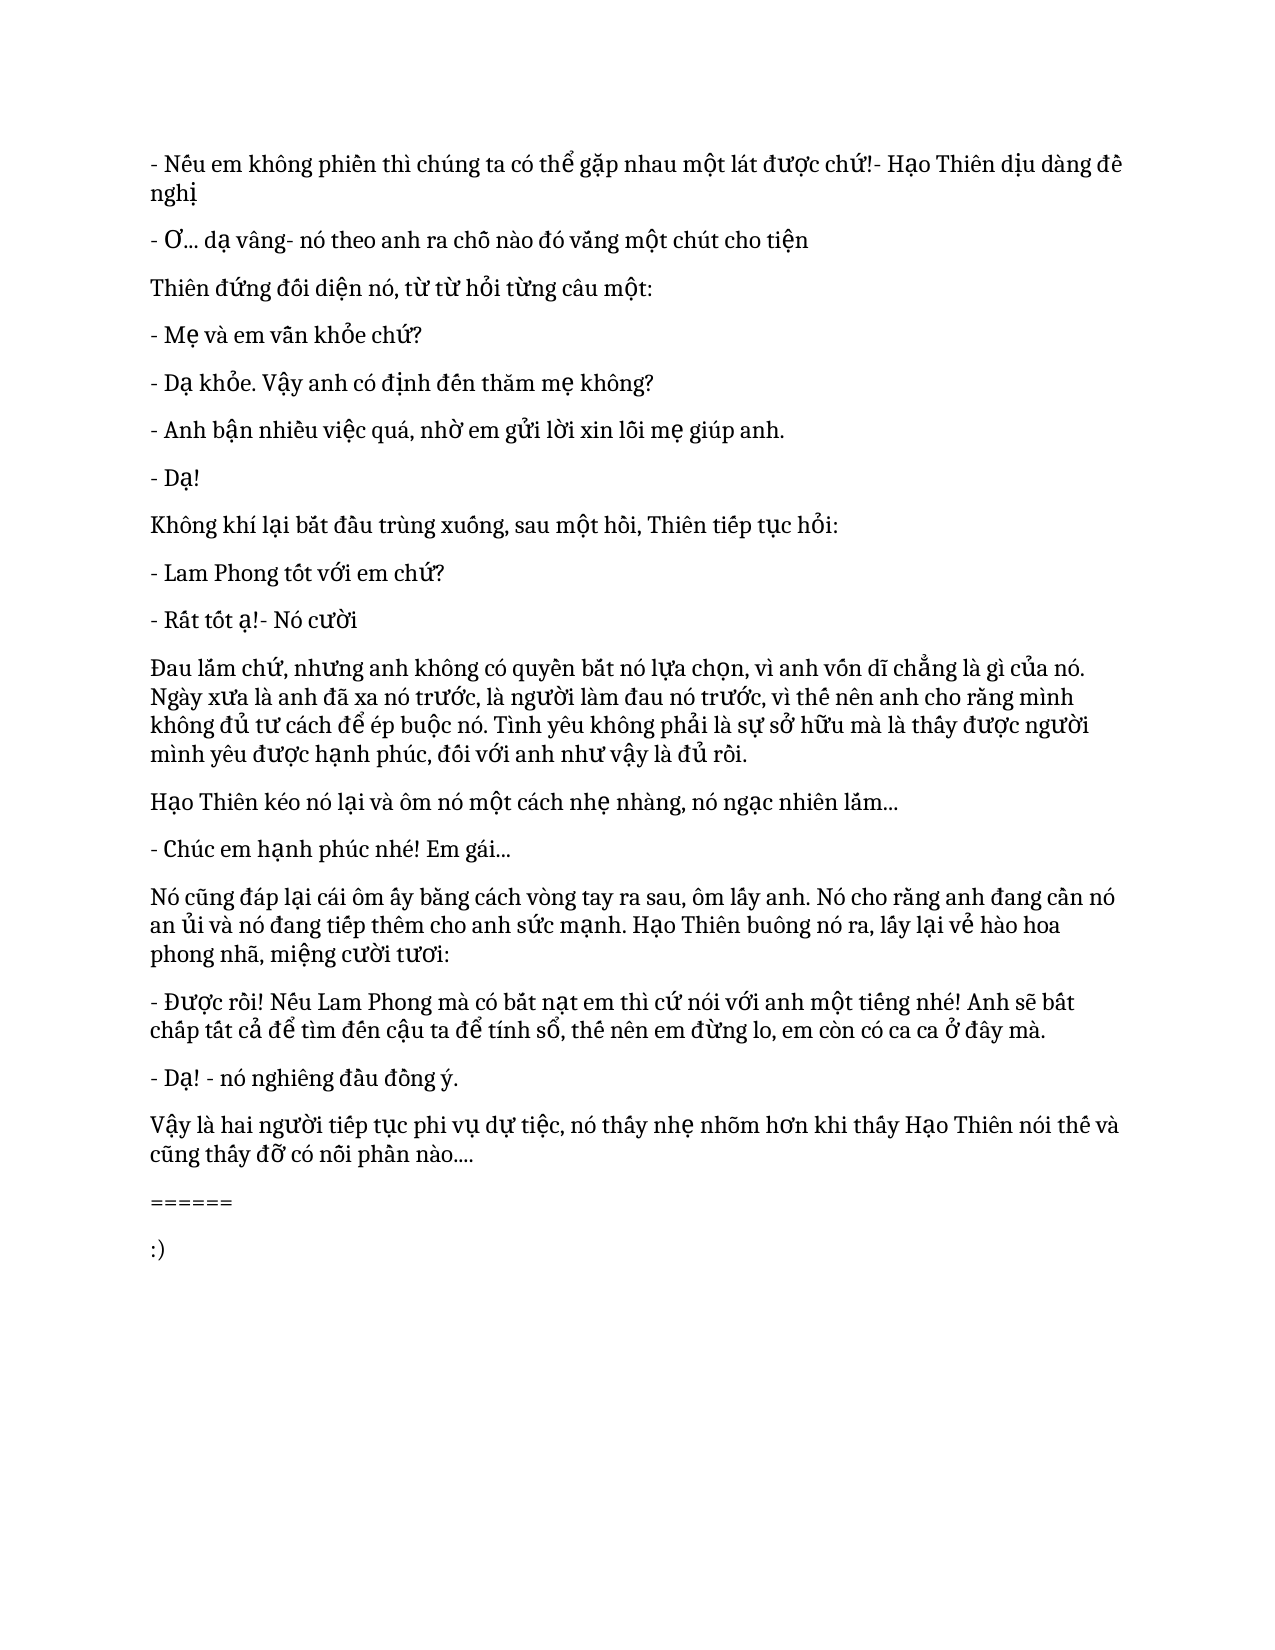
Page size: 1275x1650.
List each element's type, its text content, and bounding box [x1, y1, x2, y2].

text - Rất tốt ạ!- Nó cười [150, 606, 1125, 635]
text - Dạ! - nó nghiêng đầu đồng ý. [150, 1064, 1125, 1092]
text - Được rồi! Nếu Lam Phong mà có bắt nạt em thì cứ nói với anh một tiếng nhé! Anh sẽ bất chấp tất cả để tìm đến cậu ta để tính sổ, thế nên em đừng lo, em còn có ca ca ở đây mà. [150, 987, 1125, 1045]
text - Mẹ và em vẫn khỏe chứ? [150, 321, 1125, 350]
text - Chúc em hạnh phúc nhé! Em gái... [150, 835, 1125, 864]
text Nó cũng đáp lại cái ôm ấy bằng cách vòng tay ra sau, ôm lấy anh. Nó cho rằng anh đang cần nó an ủi và nó đang tiếp thêm cho anh sức mạnh. Hạo Thiên buông nó ra, lấy lại vẻ hào hoa phong nhã, miệng cười tươi: [150, 882, 1125, 969]
text - Dạ khỏe. Vậy anh có định đến thăm mẹ không? [150, 369, 1125, 397]
text Thiên đứng đối diện nó, từ từ hỏi từng câu một: [150, 274, 1125, 302]
text - Lam Phong tốt với em chứ? [150, 559, 1125, 587]
text Đau lắm chứ, nhưng anh không có quyền bắt nó lựa chọn, vì anh vốn dĩ chẳng là gì của nó. Ngày xưa là anh đã xa nó trước, là người làm đau nó trước, vì thế nên anh cho rằng mình không đủ tư cách để ép buộc nó. Tình yêu không phải là sự sở hữu mà là thấy được người mình yêu được hạnh phúc, đối với anh như vậy là đủ rồi. [150, 654, 1125, 769]
text - Dạ! [150, 464, 1125, 492]
text Vậy là hai người tiếp tục phi vụ dự tiệc, nó thấy nhẹ nhõm hơn khi thấy Hạo Thiên nói thế và cũng thấy đỡ có nỗi phần nào.... [150, 1111, 1125, 1169]
text - Ơ... dạ vâng- nó theo anh ra chỗ nào đó vắng một chút cho tiện [150, 226, 1125, 255]
text ====== [150, 1187, 1125, 1216]
text - Nếu em không phiền thì chúng ta có thể gặp nhau một lát được chứ!- Hạo Thiên dịu dàng đề nghị [150, 150, 1125, 207]
text Không khí lại bắt đầu trùng xuống, sau một hồi, Thiên tiếp tục hỏi: [150, 511, 1125, 540]
text :) [150, 1235, 1125, 1264]
text Hạo Thiên kéo nó lại và ôm nó một cách nhẹ nhàng, nó ngạc nhiên lắm... [150, 787, 1125, 816]
text - Anh bận nhiều việc quá, nhờ em gửi lời xin lỗi mẹ giúp anh. [150, 416, 1125, 445]
